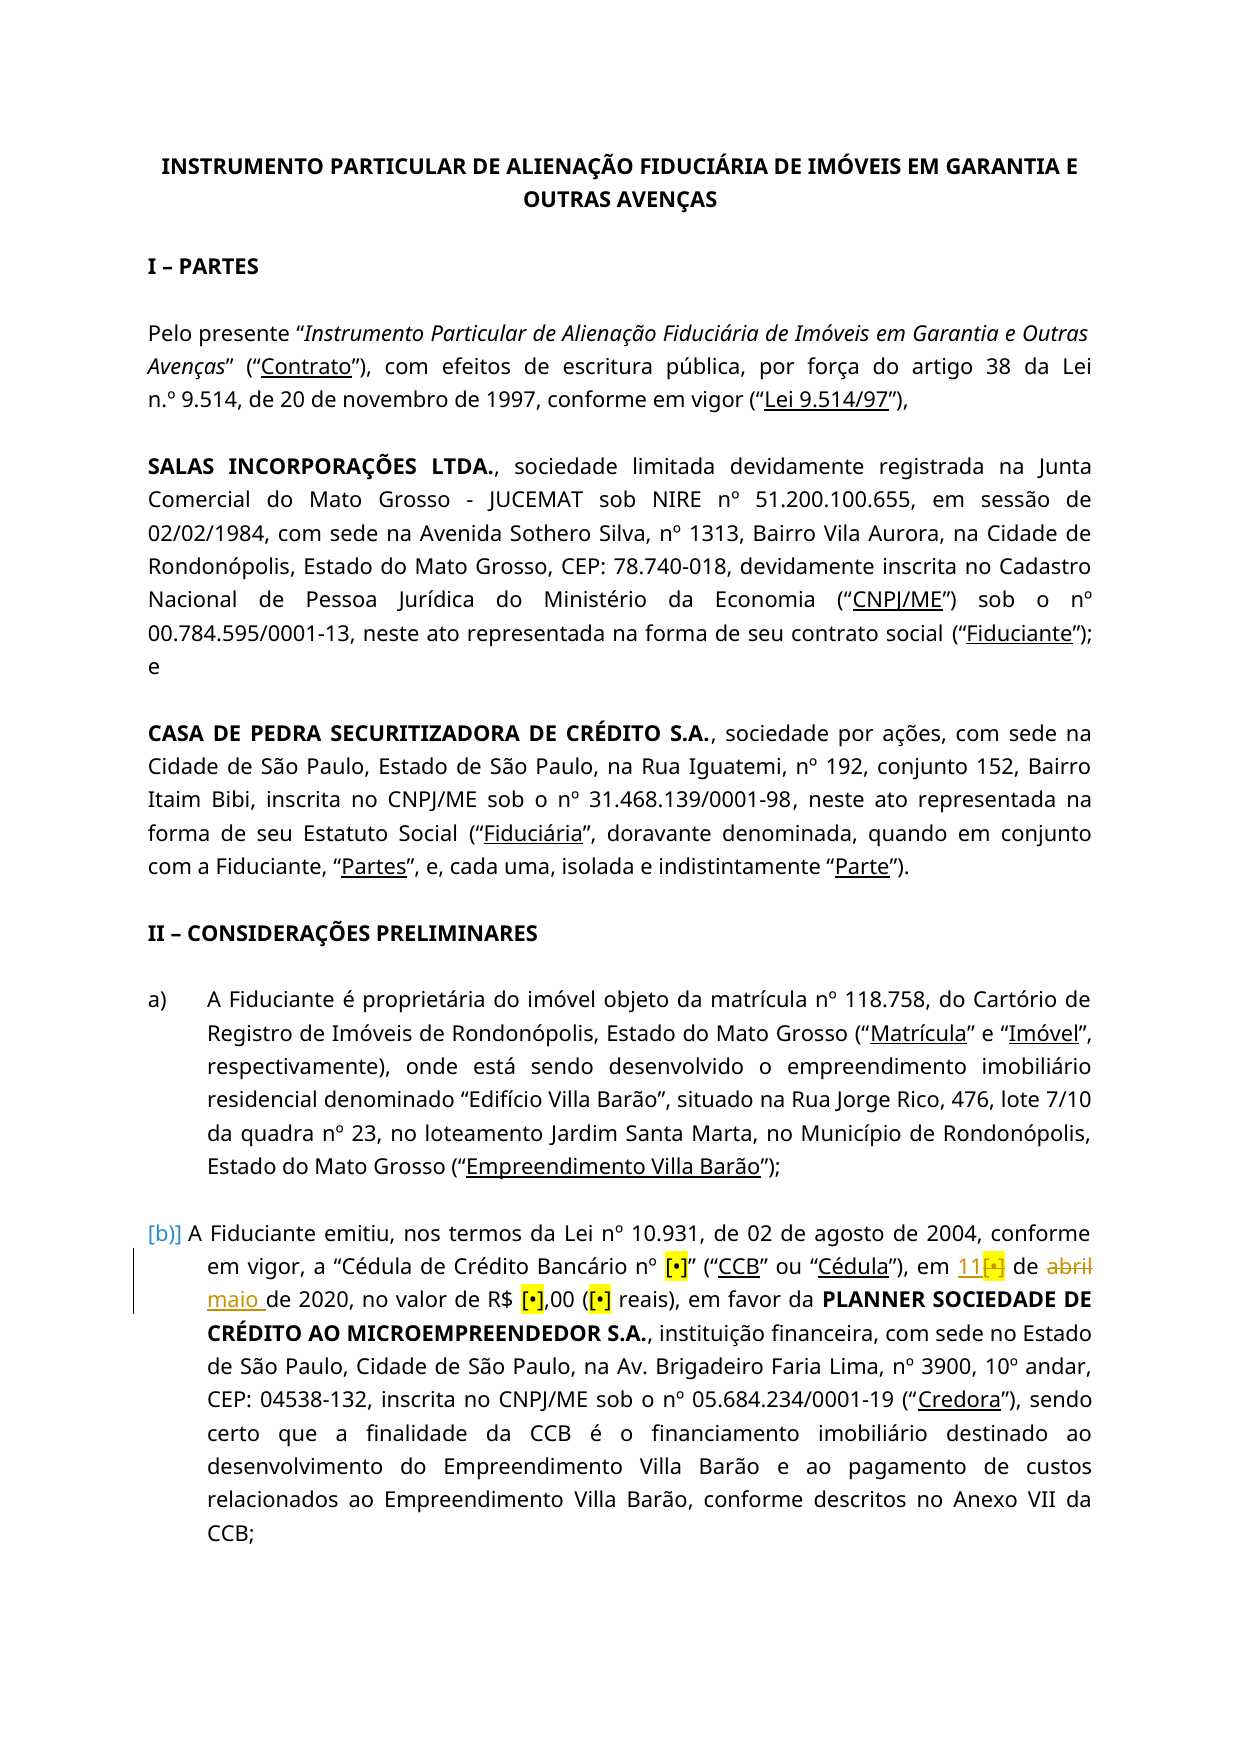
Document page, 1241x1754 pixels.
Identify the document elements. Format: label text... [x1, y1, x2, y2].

text CASA DE PEDRA SECURITIZADORA DE CRÉDITO S.A., sociedade por ações, com sede na Cidade de São Paulo, Estado de São Paulo, na Rua Iguatemi, nº 192, conjunto 152, Bairro Itaim Bibi, inscrita no CNPJ/ME sob o nº 31.468.139/0001-98, neste ato representada na forma de seu Estatuto Social (“Fiduciária”, doravante denominada, quando em conjunto com a Fiduciante, “Partes”, e, cada uma, isolada e indistintamente “Parte”). [148, 714, 1092, 881]
text I – PARTES [148, 248, 1092, 281]
text Pelo presente “Instrumento Particular de Alienação Fiduciária de Imóveis em Garantia e Outras Avenças” (“Contrato”), com efeitos de escritura pública, por força do artigo 38 da Lei n.º 9.514, de 20 de novembro de 1997, conforme em vigor (“Lei 9.514/97”), [148, 314, 1092, 414]
text II – CONSIDERAÇÕES PRELIMINARES [148, 914, 1092, 948]
text SALAS INCORPORAÇÕES LTDA., sociedade limitada devidamente registrada na Junta Comercial do Mato Grosso - JUCEMAT sob NIRE nº 51.200.100.655, em sessão de 02/02/1984, com sede na Avenida Sothero Silva, nº 1313, Bairro Vila Aurora, na Cidade de Rondonópolis, Estado do Mato Grosso, CEP: 78.740-018, devidamente inscrita no Cadastro Nacional de Pessoa Jurídica do Ministério da Economia (“CNPJ/ME”) sob o nº 00.784.595/0001-13, neste ato representada na forma de seu contrato social (“Fiduciante”); e [148, 448, 1092, 681]
list A Fiduciante é proprietária do imóvel objeto da matrícula nº 118.758, do Cartório de Registro de Imóveis de Rondonópolis, Estado do Mato Grosso (“Matrícula” e “Imóvel”, respectivamente), onde está sendo desenvolvido o empreendimento imobiliário residencial denominado “Edifício Villa Barão”, situado na Rua Jorge Rico, 476, lote 7/10 da quadra nº 23, no loteamento Jardim Santa Marta, no Município de Rondonópolis, Estado do Mato Grosso (“Empreendimento Villa Barão”); [148, 981, 1092, 1181]
text INSTRUMENTO PARTICULAR DE ALIENAÇÃO FIDUCIÁRIA DE IMÓVEIS EM GARANTIA E OUTRAS AVENÇAS [148, 148, 1092, 214]
list A Fiduciante emitiu, nos termos da Lei nº 10.931, de 02 de agosto de 2004, conforme em vigor, a “Cédula de Crédito Bancário nº [•]” (“CCB” ou “Cédula”), em de de 2020, no valor de R$ [•],00 ([•] reais), em favor da PLANNER SOCIEDADE DE CRÉDITO AO MICROEMPREENDEDOR S.A., instituição financeira, com sede no Estado de São Paulo, Cidade de São Paulo, na Av. Brigadeiro Faria Lima, nº 3900, 10º andar, CEP: 04538-132, inscrita no CNPJ/ME sob o nº 05.684.234/0001-19 (“Credora”), sendo certo que a finalidade da CCB é o financiamento imobiliário destinado ao desenvolvimento do Empreendimento Villa Barão e ao pagamento de custos relacionados ao Empreendimento Villa Barão, conforme descritos no Anexo VII da CCB; [148, 1214, 1092, 1548]
